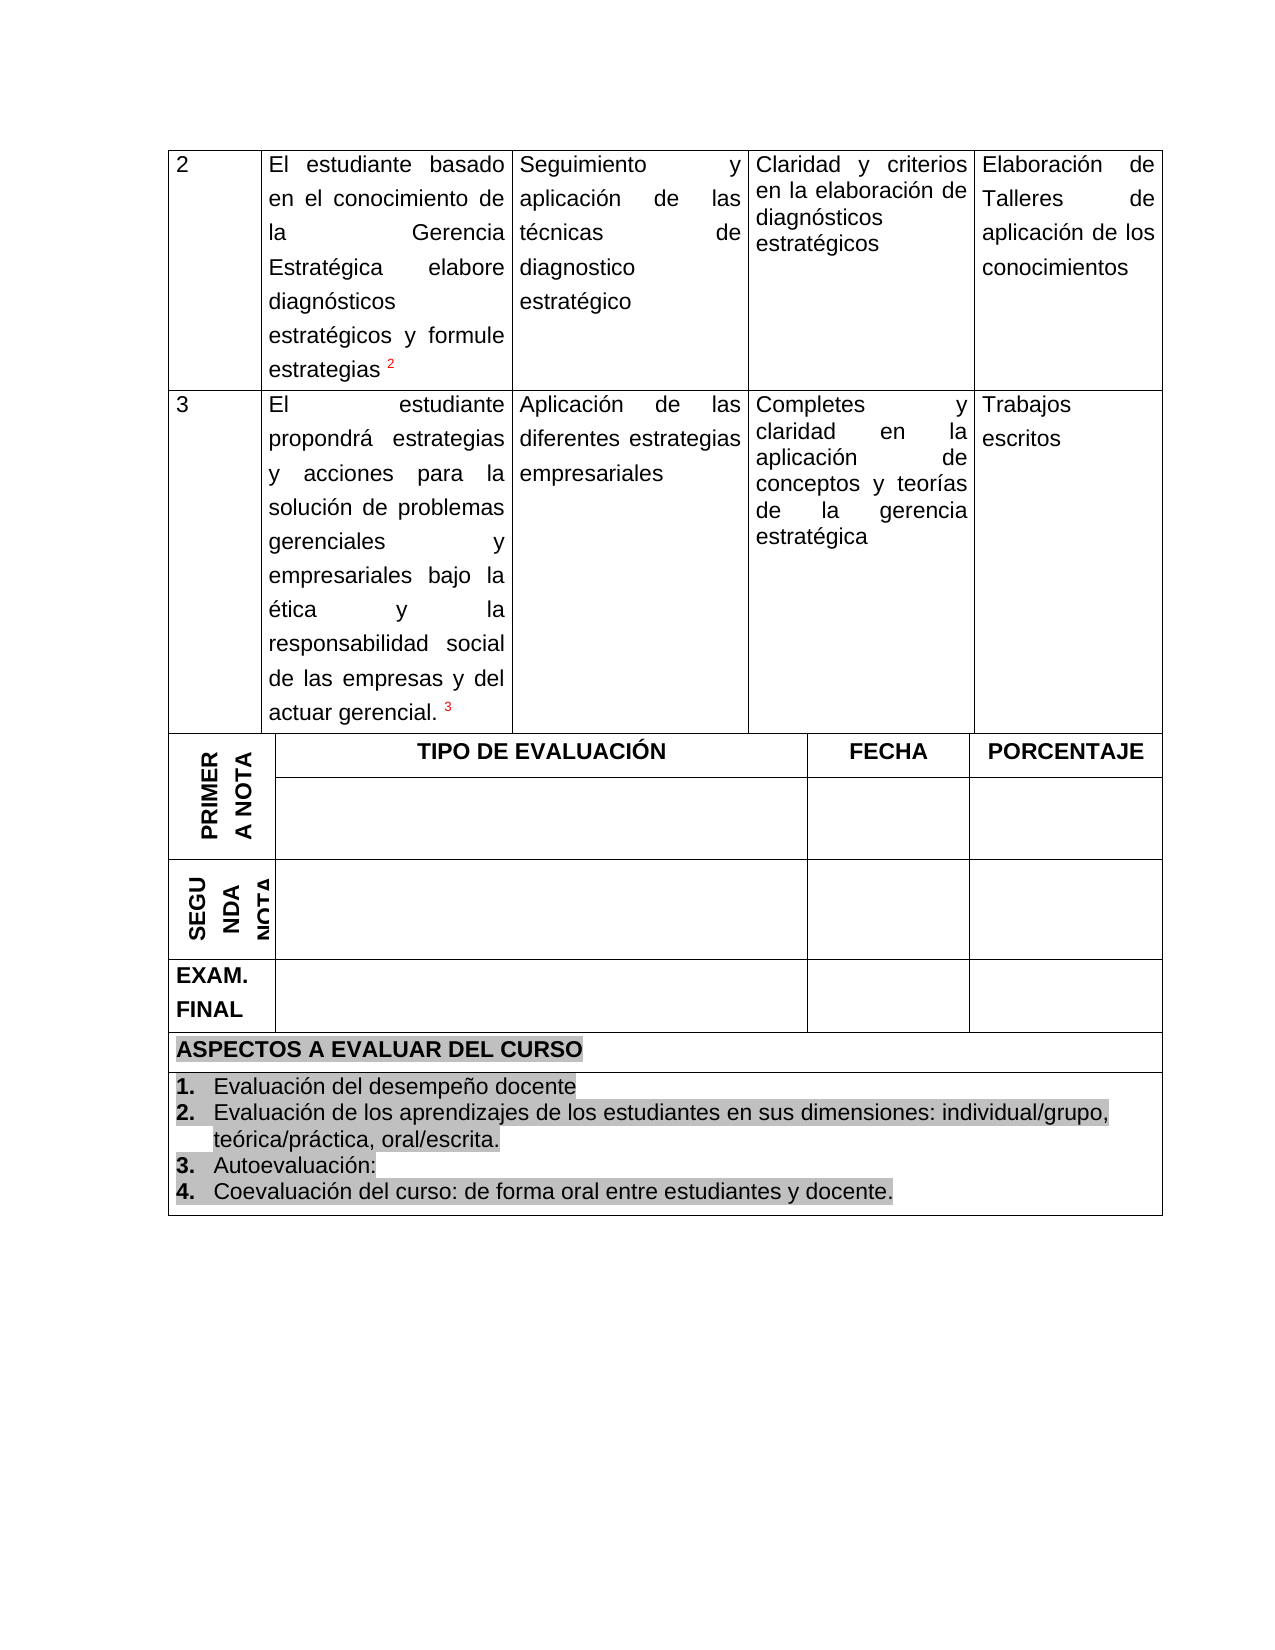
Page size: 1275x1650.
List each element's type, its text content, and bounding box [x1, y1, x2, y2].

table_cell FECHA [808, 734, 969, 777]
table_cell PRIMERA NOTA [169, 734, 275, 858]
table_cell El estudiante propondrá estrategias y acciones para la solución de problemas gerenciales y empresariales bajo la ética y la responsabilidad social de las empresas y del actuar gerencial. 3 [262, 391, 512, 733]
table_cell [970, 778, 1162, 858]
table_cell 3 [169, 391, 261, 733]
table_cell [276, 860, 807, 959]
table_cell Seguimiento y aplicación de las técnicas de diagnostico estratégico [513, 151, 748, 390]
table_cell EXAM. FINAL [169, 960, 275, 1032]
table_cell Elaboración de Talleres de aplicación de los conocimientos [975, 151, 1162, 390]
table_cell Trabajos escritos [975, 391, 1162, 733]
table_cell Evaluación del desempeño docente Evaluación de los aprendizajes de los estudiantes en sus dimensiones: individual/grupo, teórica/práctica, oral/escrita. Autoevaluación: Coevaluación del curso: de forma oral entre estudiantes y docente. [169, 1073, 1162, 1215]
table_cell ASPECTOS A EVALUAR DEL CURSO [169, 1033, 1162, 1072]
table_cell 2 [169, 151, 261, 390]
table_cell [808, 778, 969, 858]
table_cell TIPO DE EVALUACIÓN [276, 734, 807, 777]
table_cell [808, 960, 969, 1032]
table_cell Aplicación de las diferentes estrategias empresariales [513, 391, 748, 733]
table_cell [276, 778, 807, 858]
table_cell PORCENTAJE [970, 734, 1162, 777]
table_cell [970, 860, 1162, 959]
table_cell [970, 960, 1162, 1032]
table_cell Claridad y criterios en la elaboración de diagnósticos estratégicos [749, 151, 974, 390]
table_cell Completes y claridad en la aplicación de conceptos y teorías de la gerencia estratégica [749, 391, 974, 733]
table_cell [808, 860, 969, 959]
table_cell SEGUNDA NOTA [169, 860, 275, 959]
table_cell El estudiante basado en el conocimiento de elabore diagnósticos estratégicos y formule estrategias 2 [262, 151, 512, 390]
table_cell [276, 960, 807, 1032]
